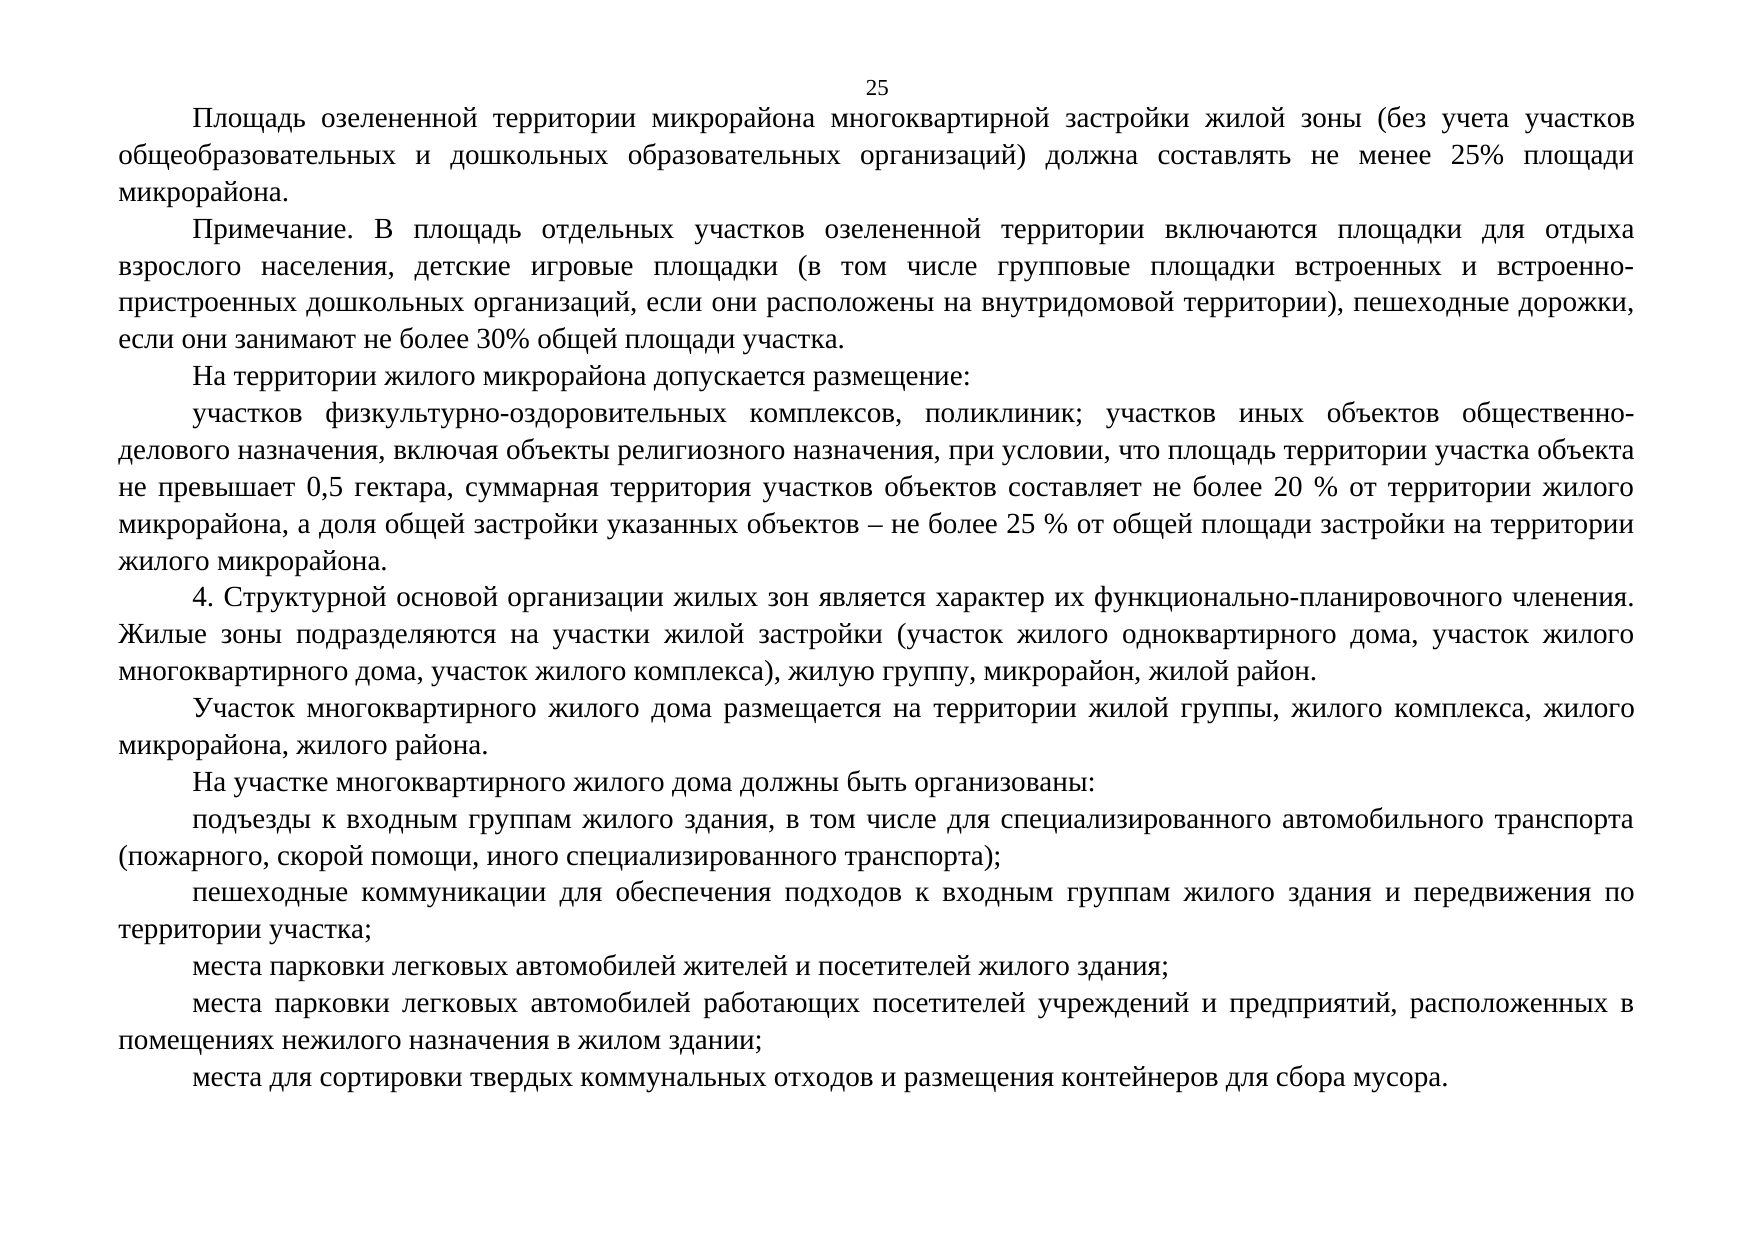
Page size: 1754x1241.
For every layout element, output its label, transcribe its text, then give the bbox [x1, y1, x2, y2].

text места парковки легковых автомобилей жителей и посетителей жилого здания; [118, 948, 1636, 982]
text места для сортировки твердых коммунальных отходов и размещения контейнеров для сбора мусора. [118, 1059, 1636, 1092]
text участков физкультурно-оздоровительных комплексов, поликлиник; участков иных объектов общественно-делового назначения, включая объекты религиозного назначения, при условии, что площадь территории участка объекта не превышает 0,5 гектара, суммарная территория участков объектов составляет не более 20 % от территории жилого микрорайона, а доля общей застройки указанных объектов – не более 25 % от общей площади застройки на территории жилого микрорайона. [118, 395, 1636, 576]
text 4. Структурной основой организации жилых зон является характер их функционально-планировочного членения. Жилые зоны подразделяются на участки жилой застройки (участок жилого одноквартирного дома, участок жилого многоквартирного дома, участок жилого комплекса), жилую группу, микрорайон, жилой район. [118, 579, 1636, 687]
text пешеходные коммуникации для обеспечения подходов к входным группам жилого здания и передвижения по территории участка; [118, 874, 1636, 945]
text места парковки легковых автомобилей работающих посетителей учреждений и предприятий, расположенных в помещениях нежилого назначения в жилом здании; [118, 985, 1636, 1056]
text подъезды к входным группам жилого здания, в том числе для специализированного автомобильного транспорта (пожарного, скорой помощи, иного специализированного транспорта); [118, 801, 1636, 871]
text Примечание. В площадь отдельных участков озелененной территории включаются площадки для отдыха взрослого населения, детские игровые площадки (в том числе групповые площадки встроенных и встроенно-пристроенных дошкольных организаций, если они расположены на внутридомовой территории), пешеходные дорожки, если они занимают не более 30% общей площади участка. [118, 211, 1636, 355]
text Площадь озелененной территории микрорайона многоквартирной застройки жилой зоны (без учета участков общеобразовательных и дошкольных образовательных организаций) должна составлять не менее 25% площади микрорайона. [118, 100, 1636, 207]
text На участке многоквартирного жилого дома должны быть организованы: [118, 764, 1636, 797]
text Участок многоквартирного жилого дома размещается на территории жилой группы, жилого комплекса, жилого микрорайона, жилого района. [118, 690, 1636, 761]
text На территории жилого микрорайона допускается размещение: [118, 358, 1636, 392]
